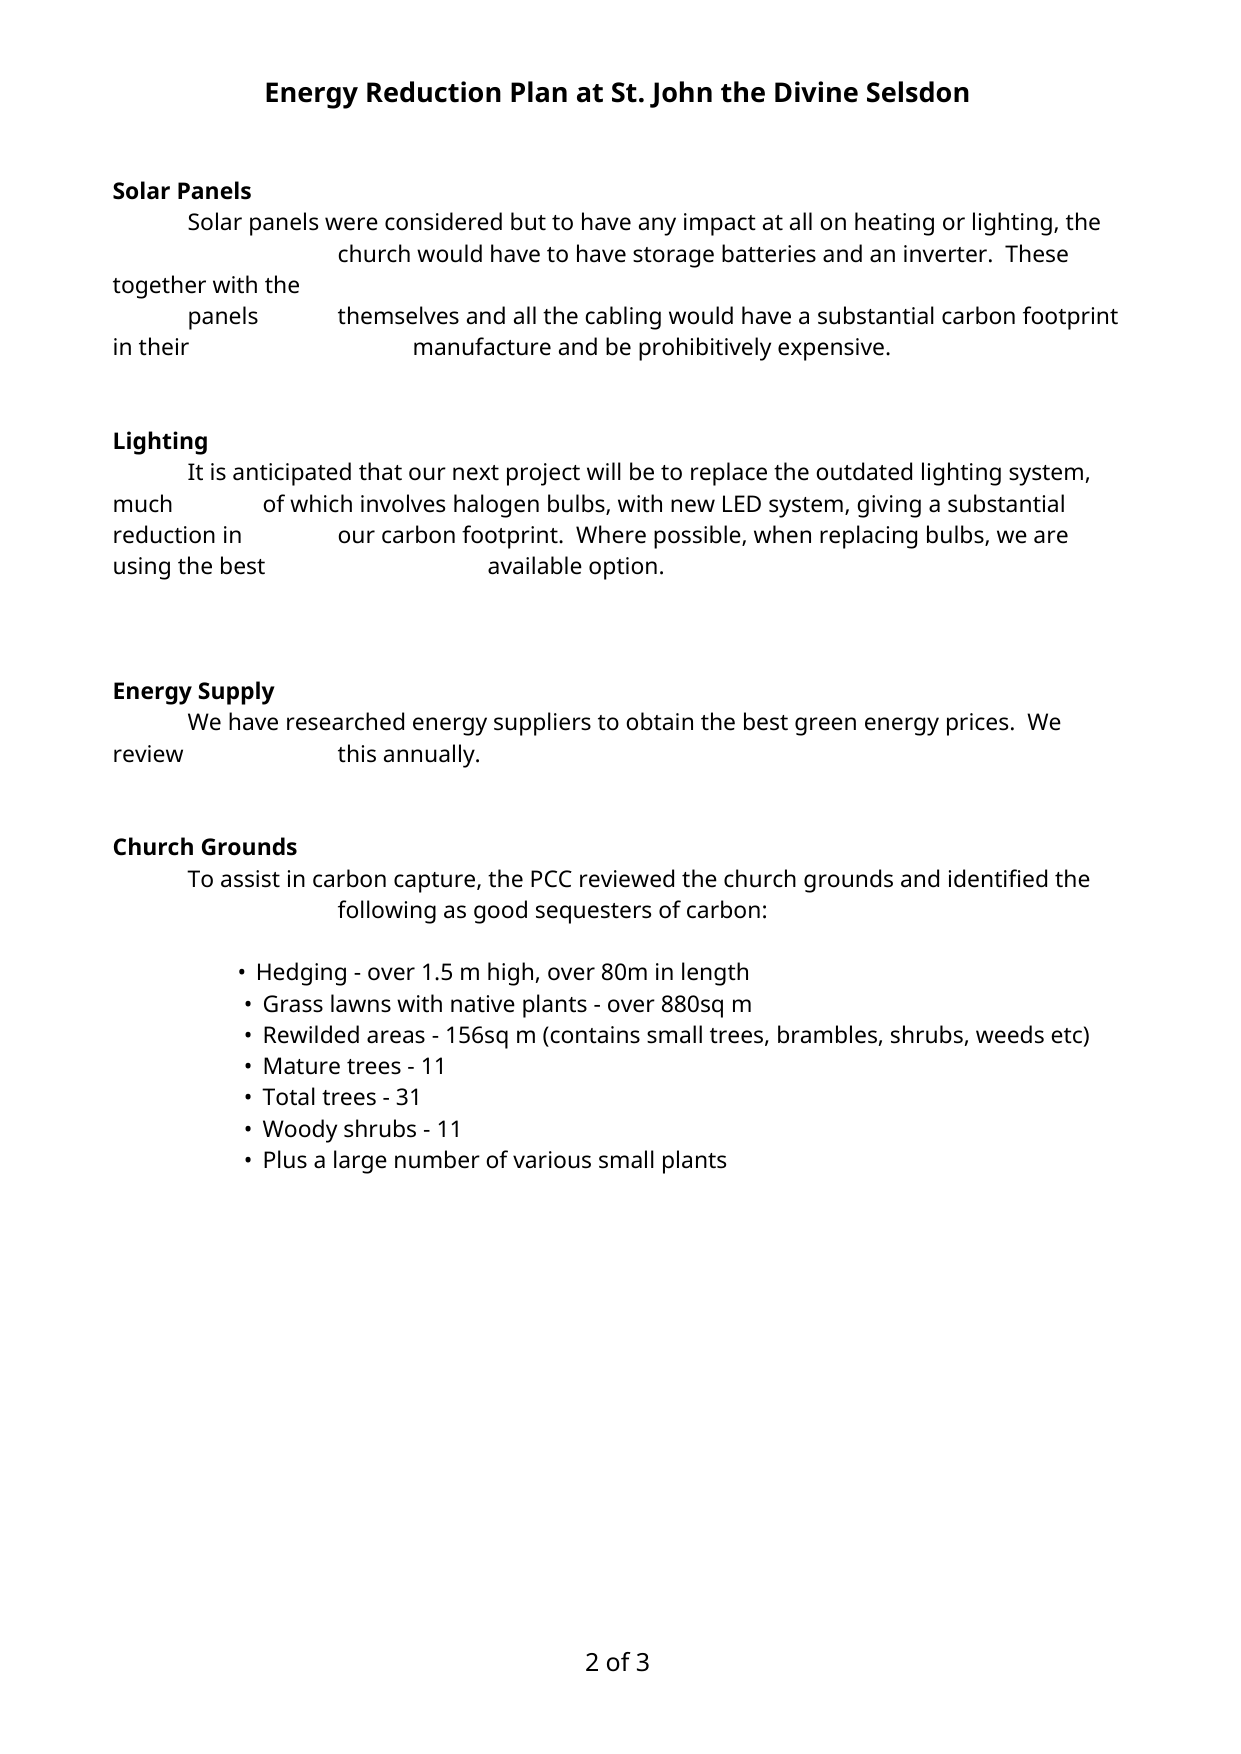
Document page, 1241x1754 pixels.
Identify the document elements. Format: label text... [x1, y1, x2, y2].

list Hedging - over 1.5 m high, over 80m in length [237, 956, 1122, 987]
text To assist in carbon capture, the PCC reviewed the church grounds and identified the following as good sequesters of carbon: [112, 862, 1122, 925]
text Lighting [112, 425, 1122, 456]
text It is anticipated that our next project will be to replace the outdated lighting system, much of which involves halogen bulbs, with new LED system, giving a substantial reduction in our carbon footprint. Where possible, when replacing bulbs, we are using the best available option. [112, 456, 1122, 581]
list Total trees - 31 [244, 1081, 1122, 1112]
list Plus a large number of various small plants [244, 1144, 1122, 1175]
text We have researched energy suppliers to obtain the best green energy prices. We review this annually. [112, 706, 1122, 769]
text Church Grounds [112, 831, 1122, 862]
list Woody shrubs - 11 [244, 1112, 1122, 1144]
list Grass lawns with native plants - over 880sq m [244, 987, 1122, 1019]
text panels themselves and all the cabling would have a substantial carbon footprint in their manufacture and be prohibitively expensive. [112, 300, 1122, 362]
text Energy Supply [112, 675, 1122, 706]
text Solar panels were considered but to have any impact at all on heating or lighting, the church would have to have storage batteries and an inverter. These together with the [112, 206, 1122, 300]
list Rewilded areas - 156sq m (contains small trees, brambles, shrubs, weeds etc) [244, 1019, 1122, 1050]
list Mature trees - 11 [244, 1050, 1122, 1081]
text Solar Panels [112, 175, 1122, 206]
